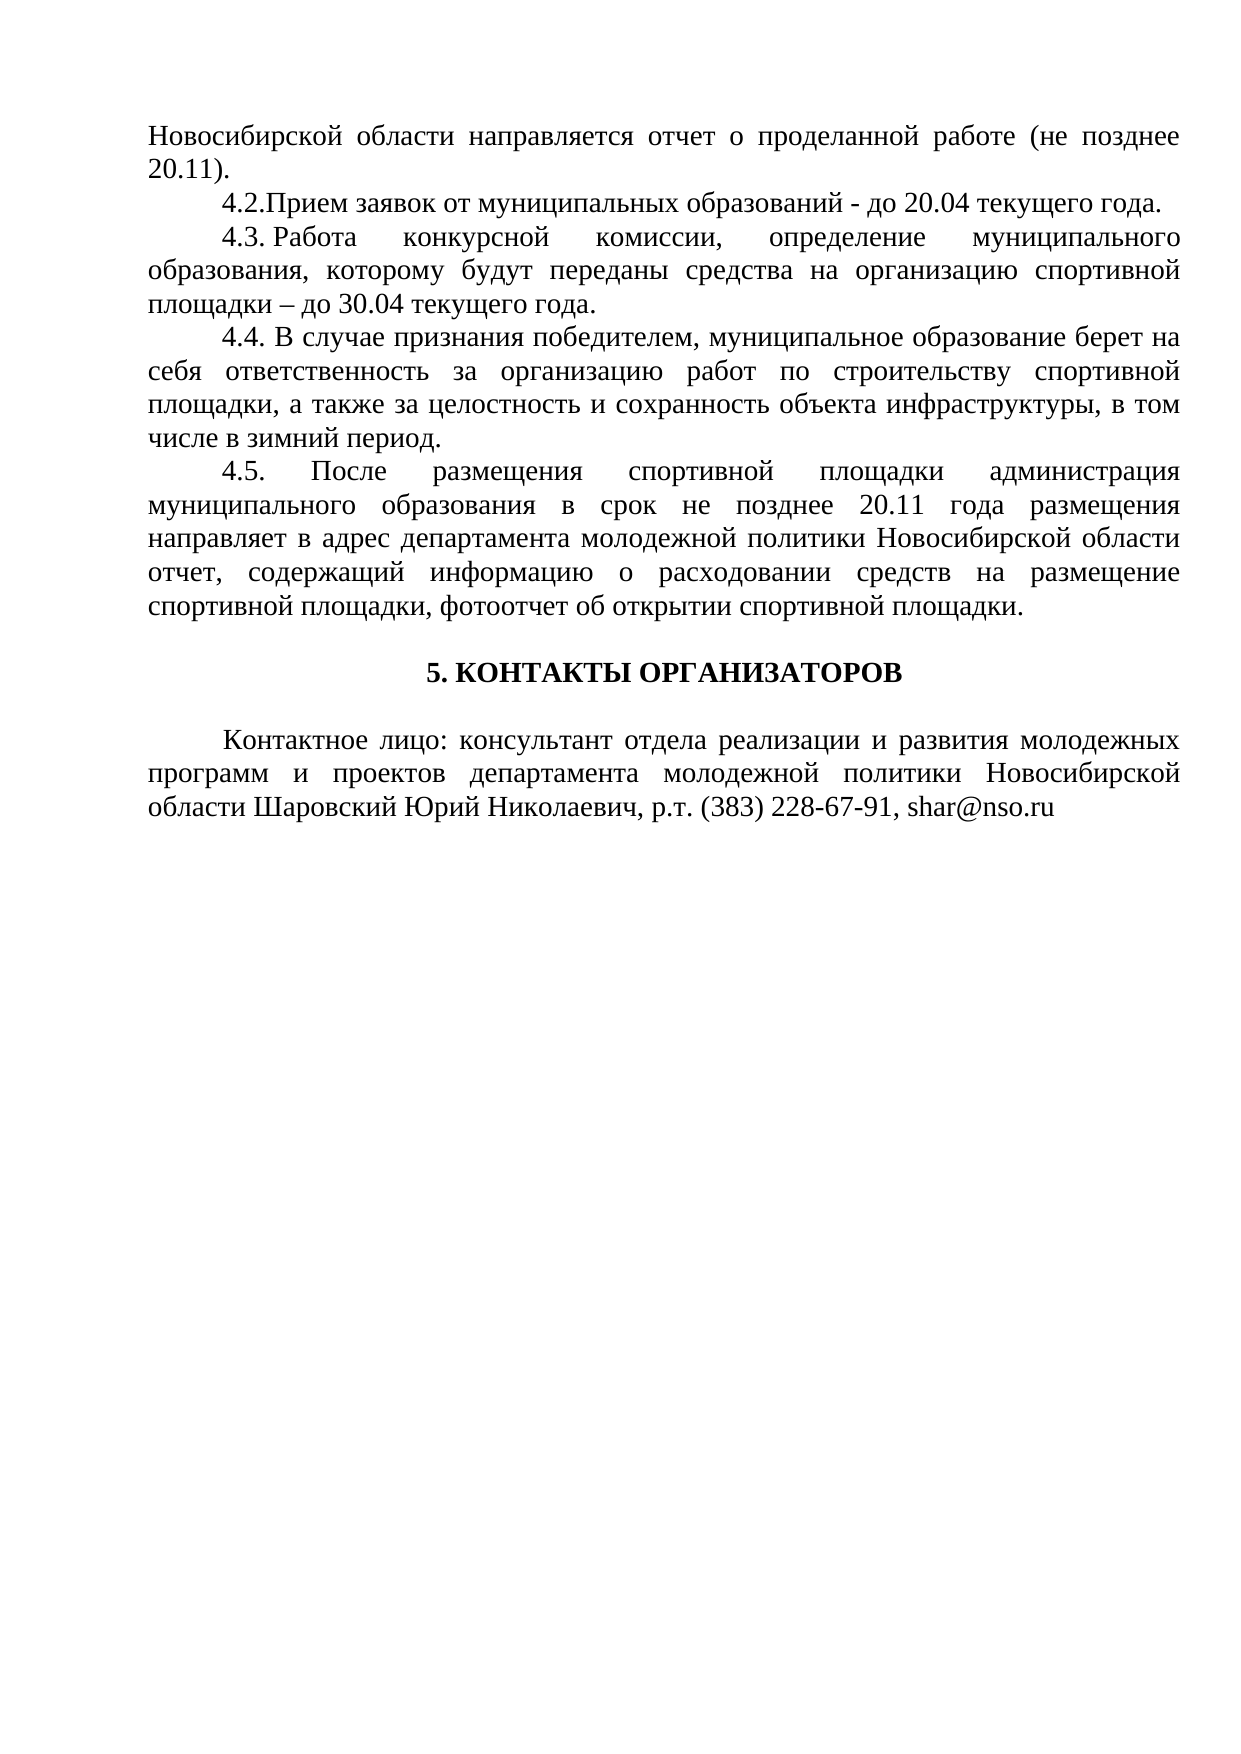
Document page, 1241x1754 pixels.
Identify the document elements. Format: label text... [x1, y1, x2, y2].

text Контактное лицо: консультант отдела реализации и развития молодежных программ и проектов департамента молодежной политики Новосибирской области Шаровский Юрий Николаевич, р.т. (383) 228-67-91, shar@nso.ru [148, 722, 1181, 822]
text 4.3. Работа конкурсной комиссии, определение муниципального образования, которому будут переданы средства на организацию спортивной площадки – до 30.04 текущего года. [148, 219, 1181, 319]
text 5. КОНТАКТЫ ОРГАНИЗАТОРОВ [148, 655, 1181, 688]
text 4.2.Прием заявок от муниципальных образований - до 20.04 текущего года. [148, 185, 1181, 219]
text 4.5. После размещения спортивной площадки администрация муниципального образования в срок не позднее 20.11 года размещения направляет в адрес департамента молодежной политики Новосибирской области отчет, содержащий информацию о расходовании средств на размещение спортивной площадки, фотоотчет об открытии спортивной площадки. [148, 453, 1181, 621]
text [148, 118, 1181, 185]
text 4.4. В случае признания победителем, муниципальное образование берет на себя ответственность за организацию работ по строительству спортивной площадки, а также за целостность и сохранность объекта инфраструктуры, в том числе в зимний период. [148, 319, 1181, 453]
